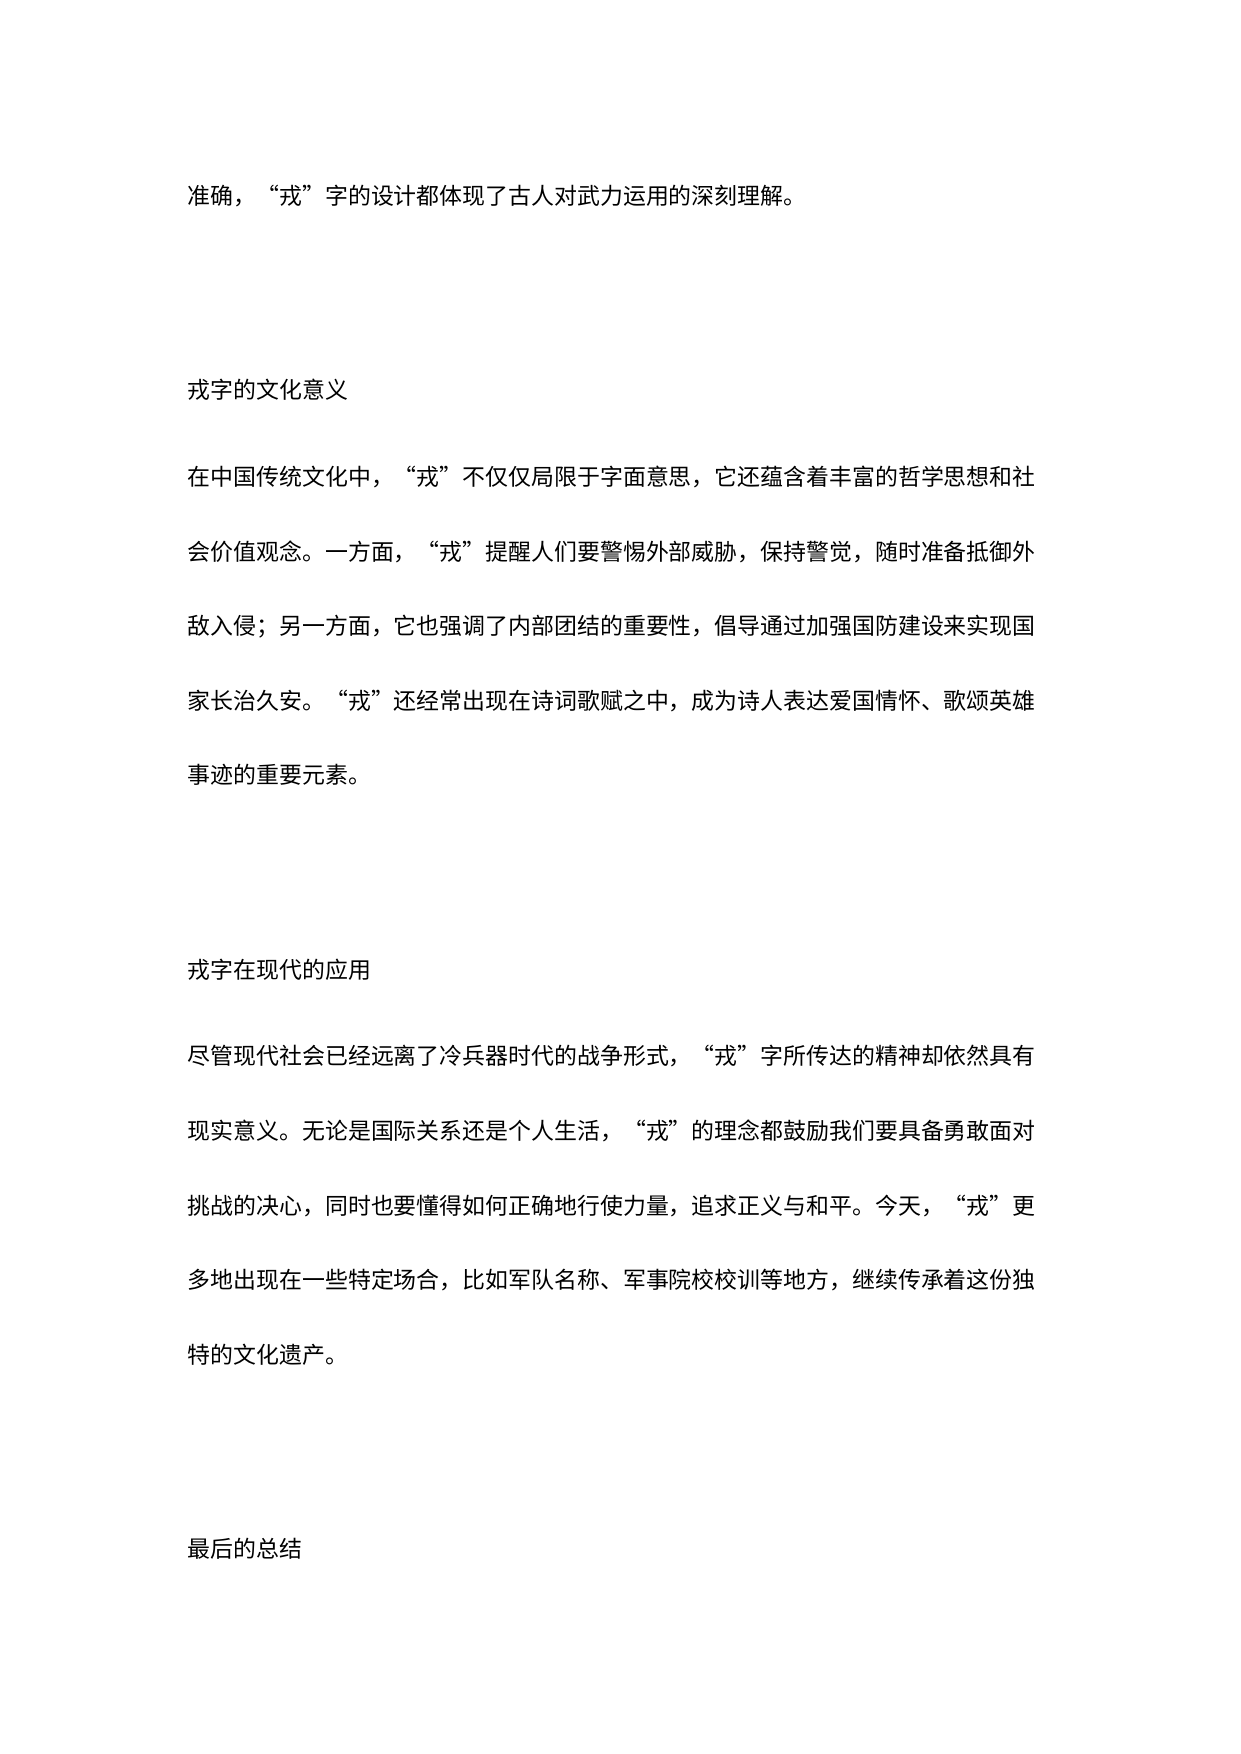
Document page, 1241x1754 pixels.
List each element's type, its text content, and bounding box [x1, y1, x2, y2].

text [187, 162, 1053, 227]
text 戎字在现代的应用 [187, 936, 1053, 1001]
text 最后的总结 [187, 1515, 1053, 1580]
text 在中国传统文化中，“戎”不仅仅局限于字面意思，它还蕴含着丰富的哲学思想和社会价值观念。一方面，“戎”提醒人们要警惕外部威胁，保持警觉，随时准备抵御外敌入侵；另一方面，它也强调了内部团结的重要性，倡导通过加强国防建设来实现国家长治久安。“戎”还经常出现在诗词歌赋之中，成为诗人表达爱国情怀、歌颂英雄事迹的重要元素。 [187, 443, 1053, 807]
text 戎字的文化意义 [187, 356, 1053, 421]
text 尽管现代社会已经远离了冷兵器时代的战争形式，“戎”字所传达的精神却依然具有现实意义。无论是国际关系还是个人生活，“戎”的理念都鼓励我们要具备勇敢面对挑战的决心，同时也要懂得如何正确地行使力量，追求正义与和平。今天，“戎”更多地出现在一些特定场合，比如军队名称、军事院校校训等地方，继续传承着这份独特的文化遗产。 [187, 1022, 1053, 1386]
